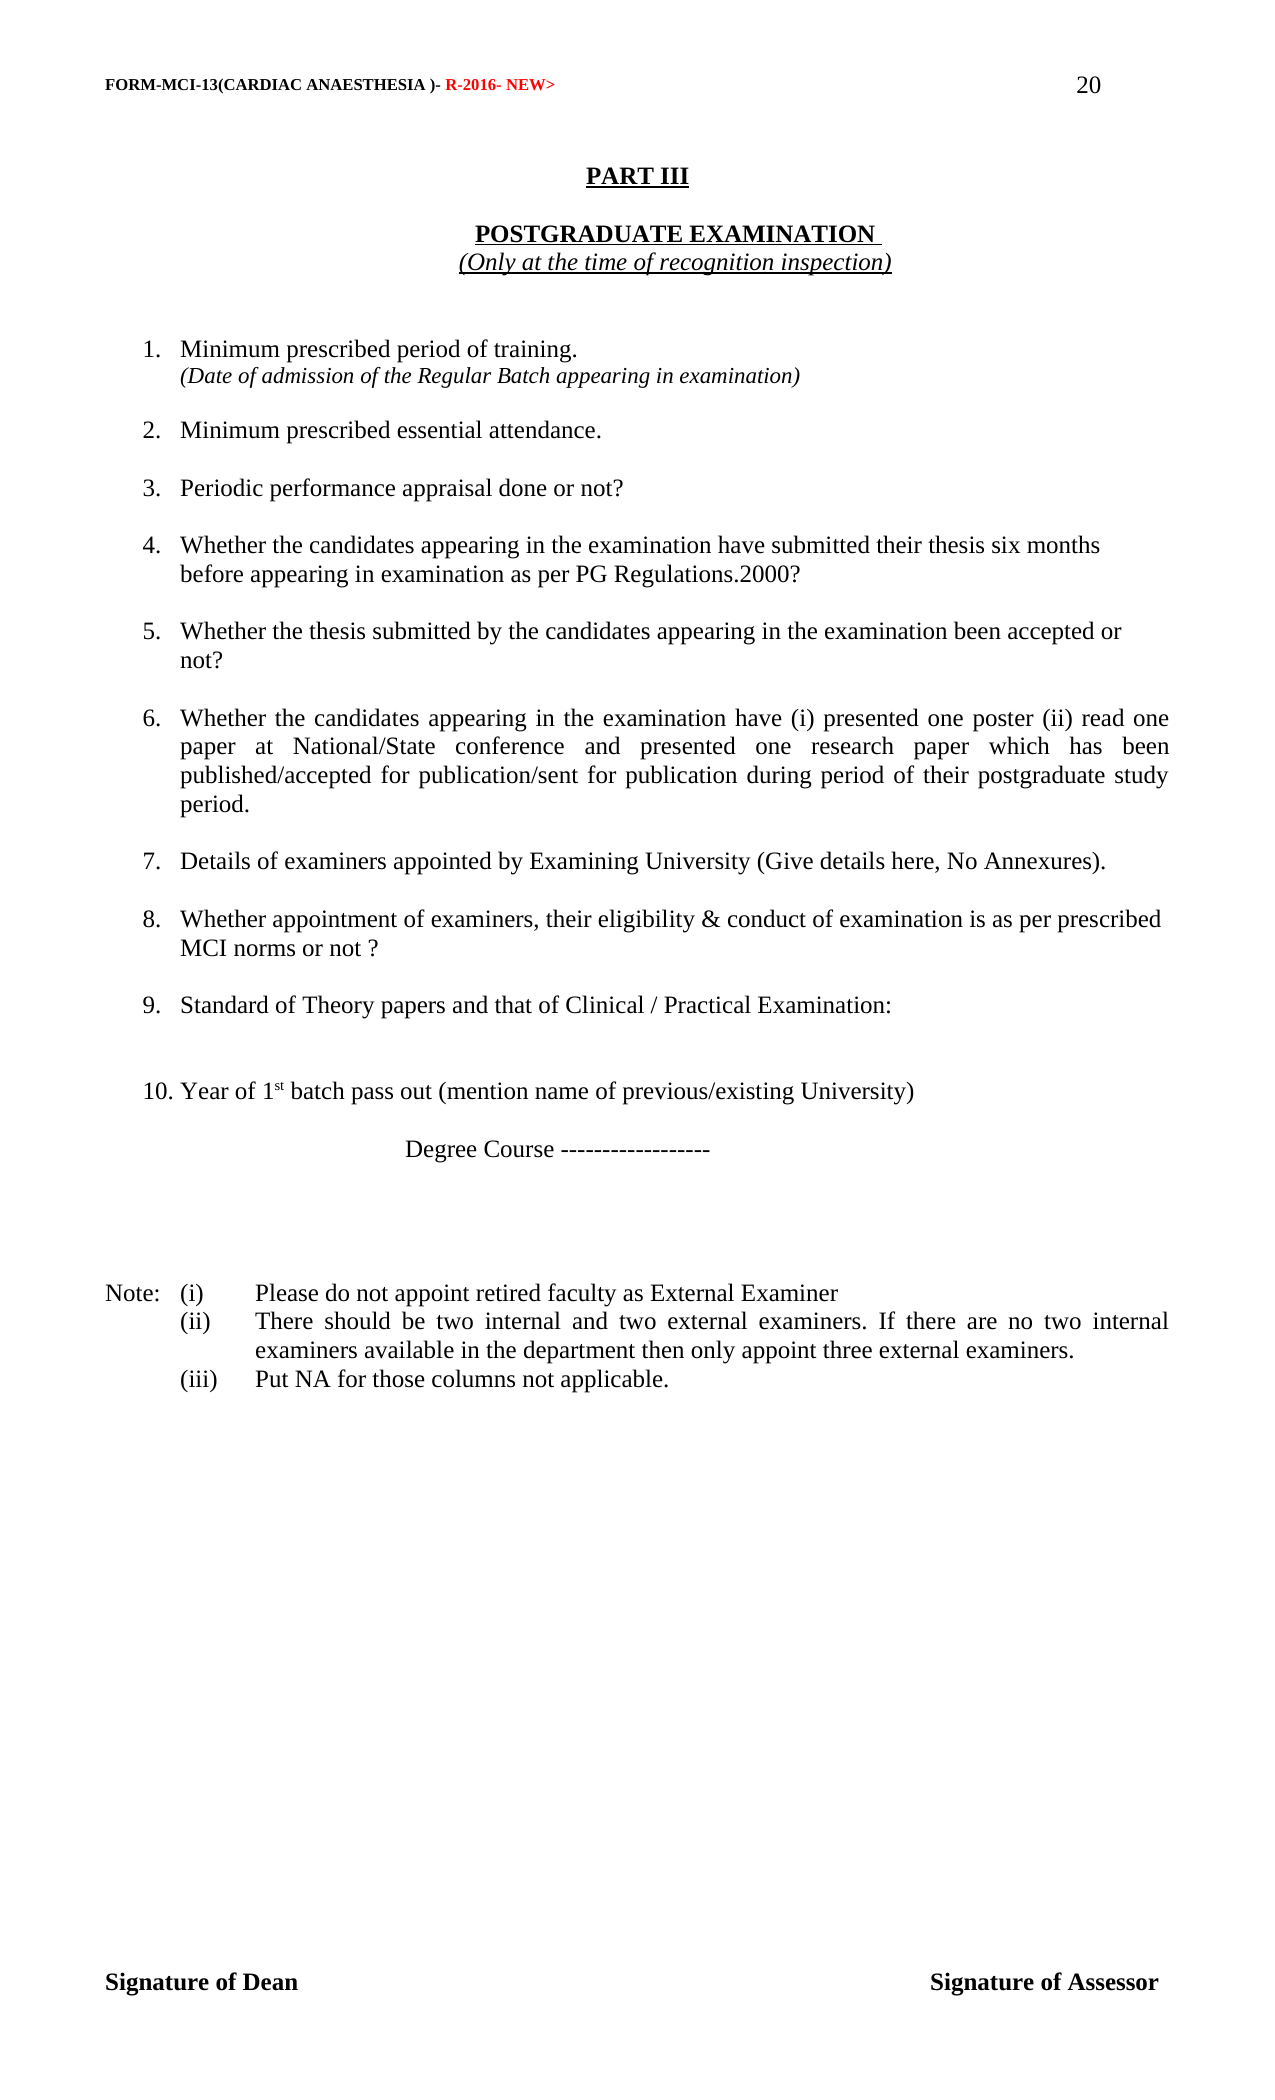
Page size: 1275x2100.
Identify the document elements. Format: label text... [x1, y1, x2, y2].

list Whether the thesis submitted by the candidates appearing in the examination been accepted or not? [142, 616, 1170, 674]
list Periodic performance appraisal done or not? [142, 473, 1170, 501]
subtitle POSTGRADUATE EXAMINATION [105, 219, 1170, 247]
list Year of 1st batch pass out (mention name of previous/existing University) [142, 1076, 1170, 1105]
text Degree Course ------------------ [367, 1134, 1170, 1163]
list Minimum prescribed period of training. [142, 334, 1170, 362]
list Whether appointment of examiners, their eligibility & conduct of examination is as per prescribed MCI norms or not ? [142, 904, 1170, 961]
text Note: (i) Please do not appoint retired faculty as External Examiner [105, 1278, 1170, 1306]
text (Date of admission of the Regular Batch appearing in examination) [180, 362, 1170, 389]
list Whether the candidates appearing in the examination have submitted their thesis six months before appearing in examination as per PG Regulations.2000? [142, 530, 1170, 588]
list Standard of Theory papers and that of Clinical / Practical Examination: [142, 990, 1170, 1019]
list Minimum prescribed essential attendance. [142, 415, 1170, 444]
list Details of examiners appointed by Examining University (Give details here, No Annexures). [142, 846, 1170, 875]
list Whether the candidates appearing in the examination have (i) presented one poster (ii) read one paper at National/State conference and presented one research paper which has been published/accepted for publication/sent for publication during period of their postgraduate study period. [142, 703, 1170, 818]
subtitle (Only at the time of recognition inspection) [105, 247, 1170, 276]
subtitle PART III [105, 161, 1170, 190]
text (iii) Put NA for those columns not applicable. [180, 1364, 1170, 1393]
text (ii) There should be two internal and two external examiners. If there are no two internal examiners available in the department then only appoint three external examiners. [180, 1306, 1170, 1364]
